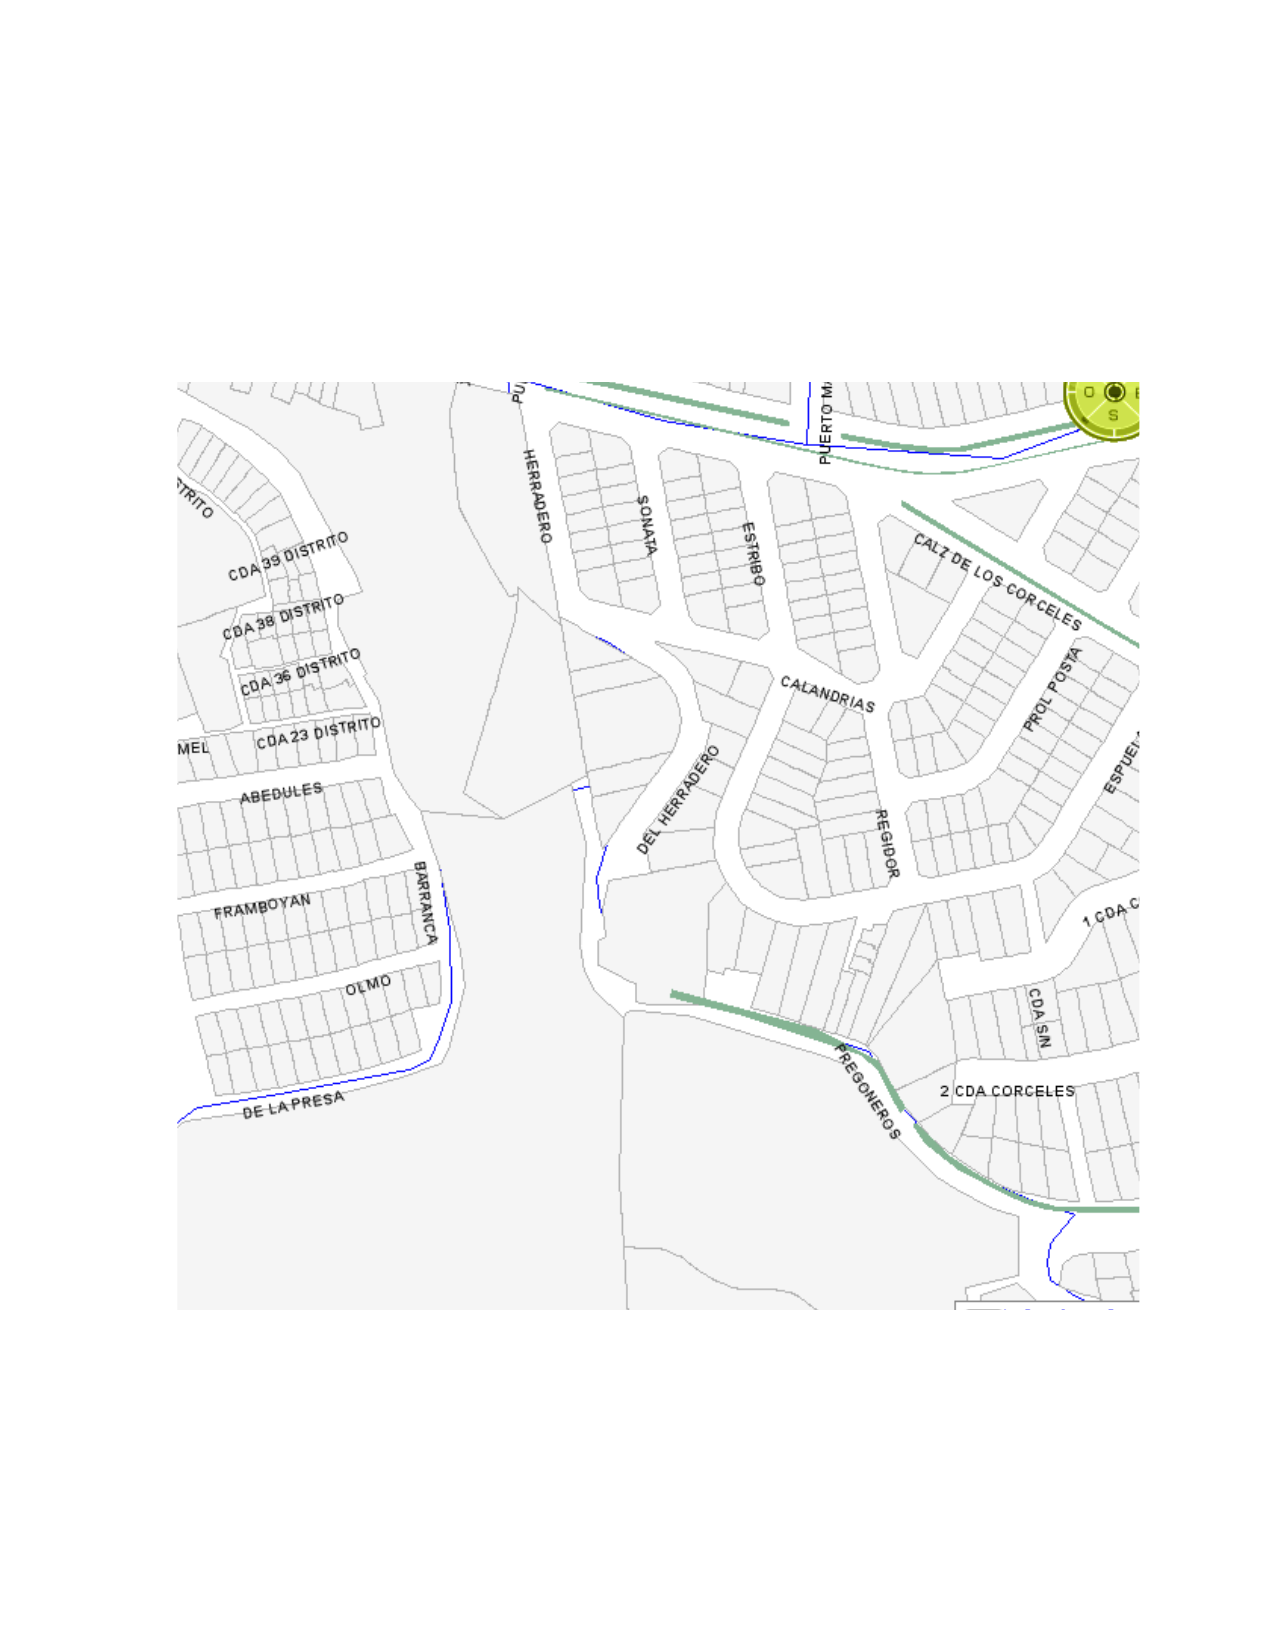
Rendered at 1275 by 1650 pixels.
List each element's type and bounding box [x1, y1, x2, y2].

picture [177, 382, 1140, 1310]
